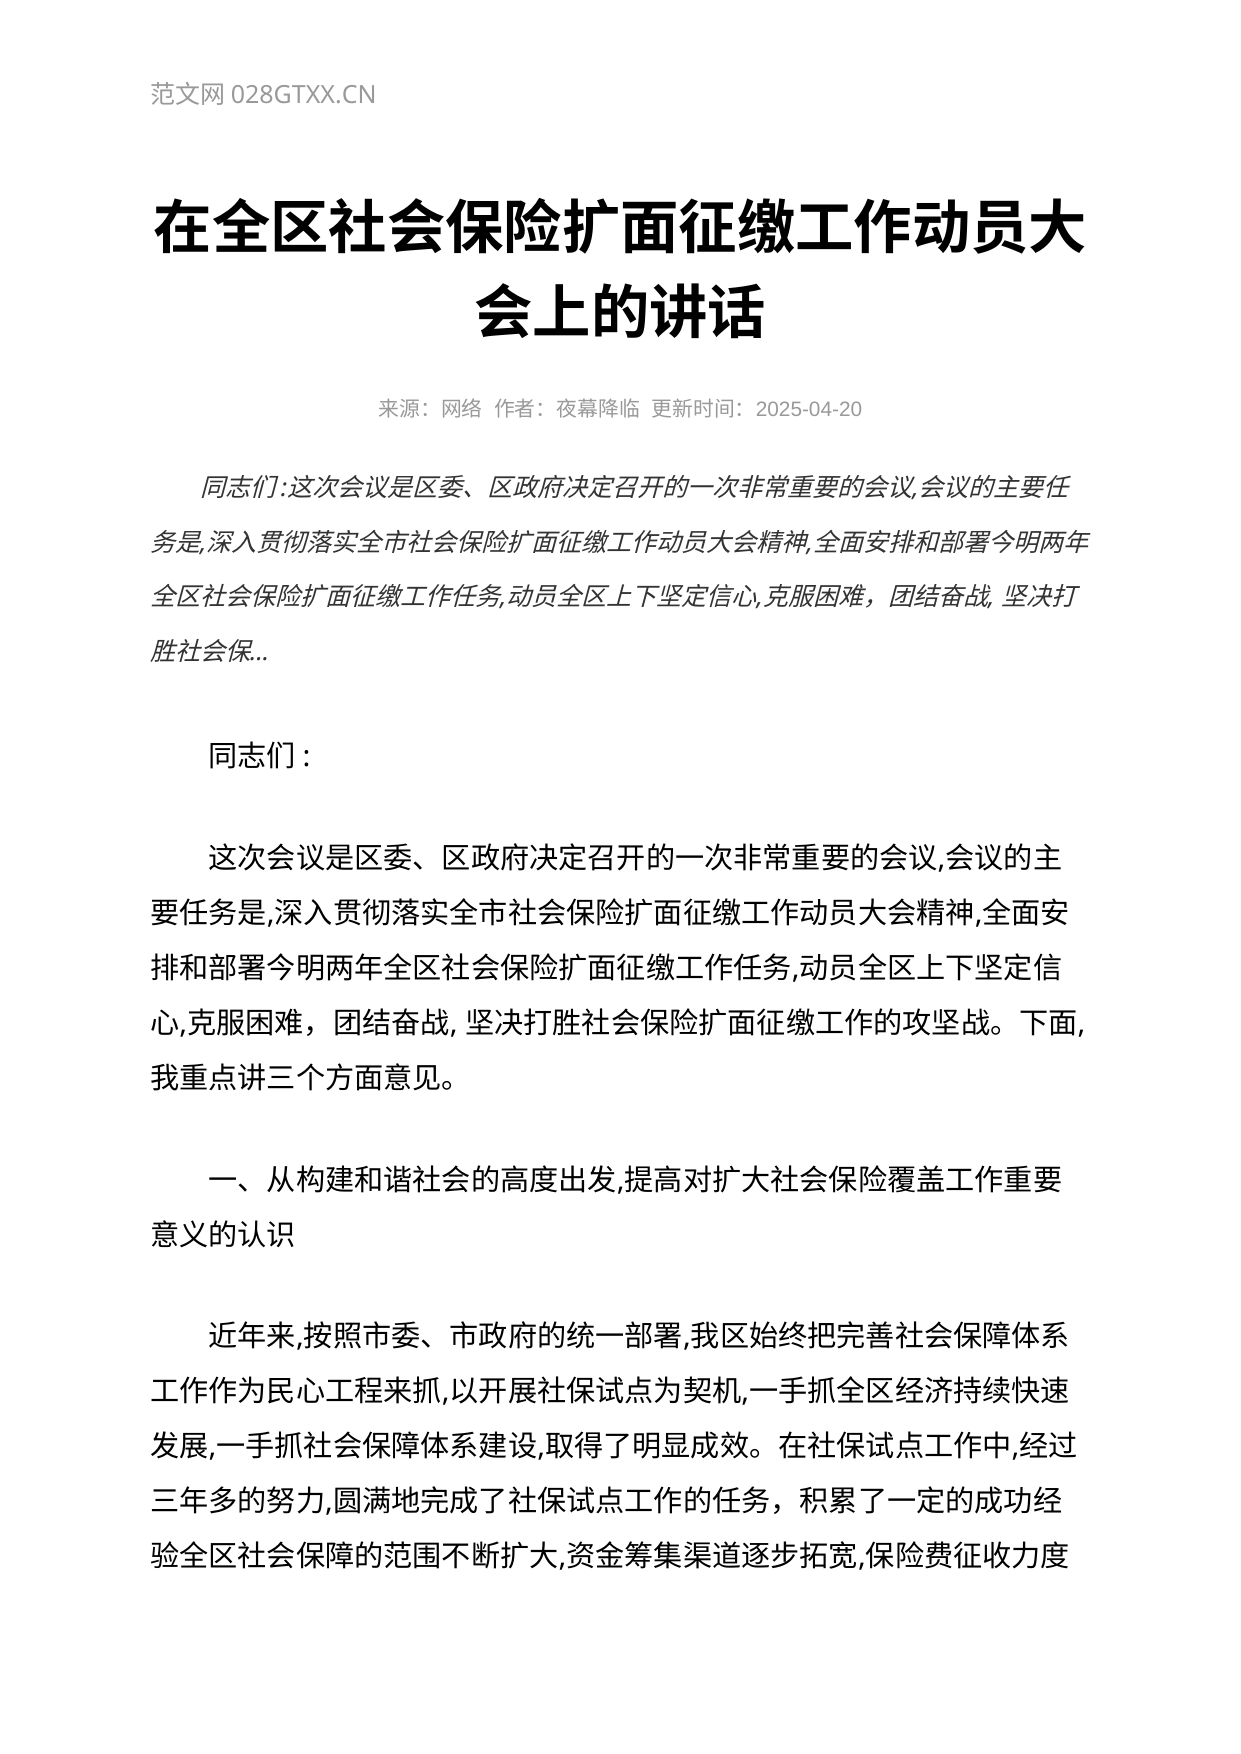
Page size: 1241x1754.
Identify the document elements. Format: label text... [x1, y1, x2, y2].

text 这次会议是区委、区政府决定召开的一次非常重要的会议,会议的主要任务是,深入贯彻落实全市社会保险扩面征缴工作动员大会精神,全面安排和部署今明两年全区社会保险扩面征缴工作任务,动员全区上下坚定信心,克服困难，团结奋战, 坚决打胜社会保险扩面征缴工作的攻坚战。下面,我重点讲三个方面意见。 [150, 834, 1090, 1097]
text 同志们 : [150, 732, 1090, 775]
text 同志们 :这次会议是区委、区政府决定召开的一次非常重要的会议,会议的主要任务是,深入贯彻落实全市社会保险扩面征缴工作动员大会精神,全面安排和部署今明两年全区社会保险扩面征缴工作任务,动员全区上下坚定信心,克服困难，团结奋战, 坚决打胜社会保... [150, 468, 1090, 667]
text 一、从构建和谐社会的高度出发,提高对扩大社会保险覆盖工作重要意义的认识 [150, 1156, 1090, 1253]
subtitle 在全区社会保险扩面征缴工作动员大会上的讲话 [150, 181, 1090, 350]
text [150, 1313, 1090, 1575]
text 来源：网络 作者：夜幕降临 更新时间：2025-04-20 [150, 397, 1090, 421]
